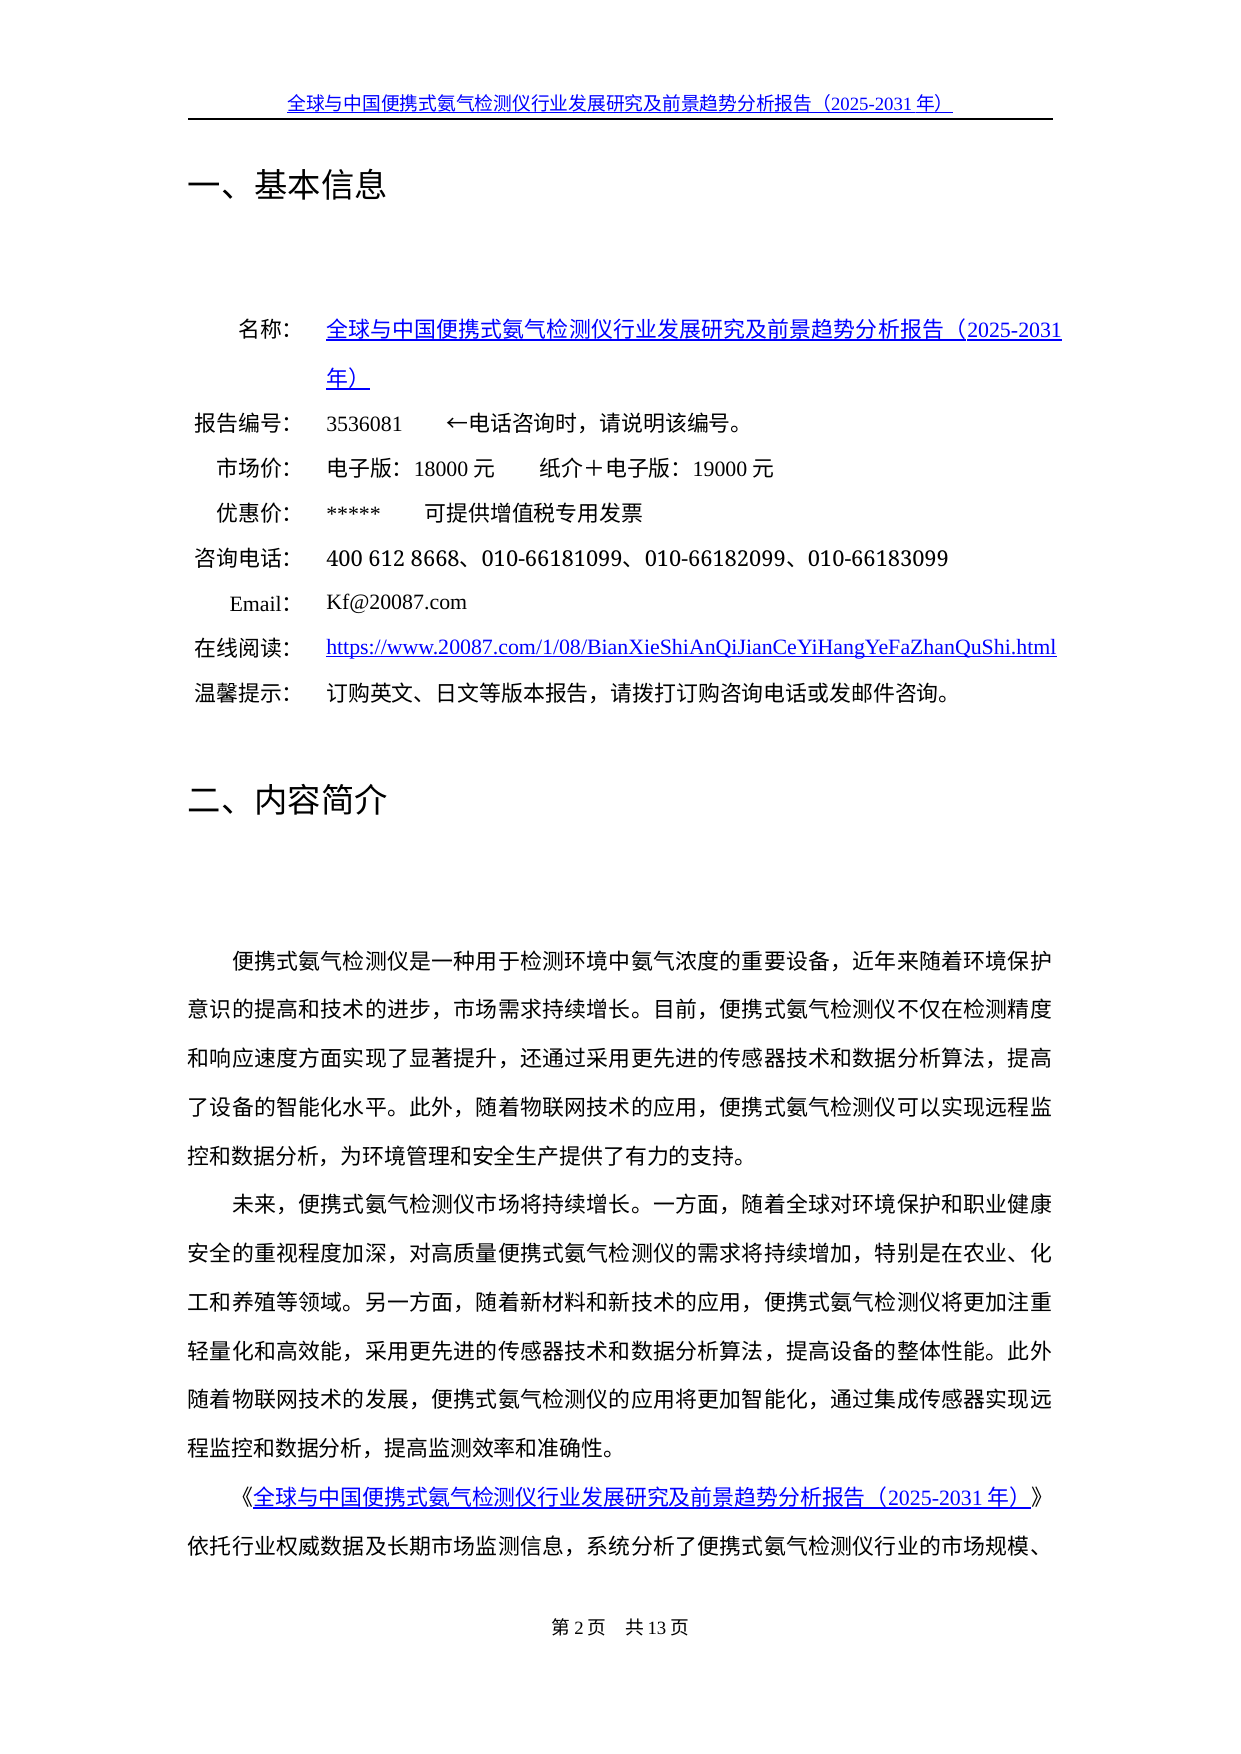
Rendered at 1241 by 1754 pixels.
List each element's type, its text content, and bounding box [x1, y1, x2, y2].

table_cell 电子版：18000 元 纸介＋电子版：19000 元 [315, 450, 1073, 495]
title 二、内容简介 [187, 766, 1053, 831]
table_cell 在线阅读： [167, 630, 315, 675]
table_cell 市场价： [167, 450, 315, 495]
table_cell 400 612 8668、010-66181099、010-66182099、010-66183099 [315, 540, 1073, 585]
table_cell Kf@20087.com [315, 585, 1073, 630]
table_cell 3536081 ←电话咨询时，请说明该编号。 [315, 405, 1073, 450]
table_cell 报告编号： [167, 405, 315, 450]
table_header 名称： [167, 312, 315, 405]
table_cell 订购英文、日文等版本报告，请拨打订购咨询电话或发邮件咨询。 [315, 675, 1073, 720]
table_cell [315, 630, 1073, 675]
table_cell ***** 可提供增值税专用发票 [315, 495, 1073, 540]
table_cell 温馨提示： [167, 675, 315, 720]
title 一、基本信息 [187, 150, 1053, 215]
table_cell 优惠价： [167, 495, 315, 540]
table_cell 咨询电话： [167, 540, 315, 585]
table_cell Email： [167, 585, 315, 630]
table_header 全球与中国便携式氨气检测仪行业发展研究及前景趋势分析报告（2025-2031年） [315, 312, 1073, 405]
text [187, 943, 1053, 1561]
